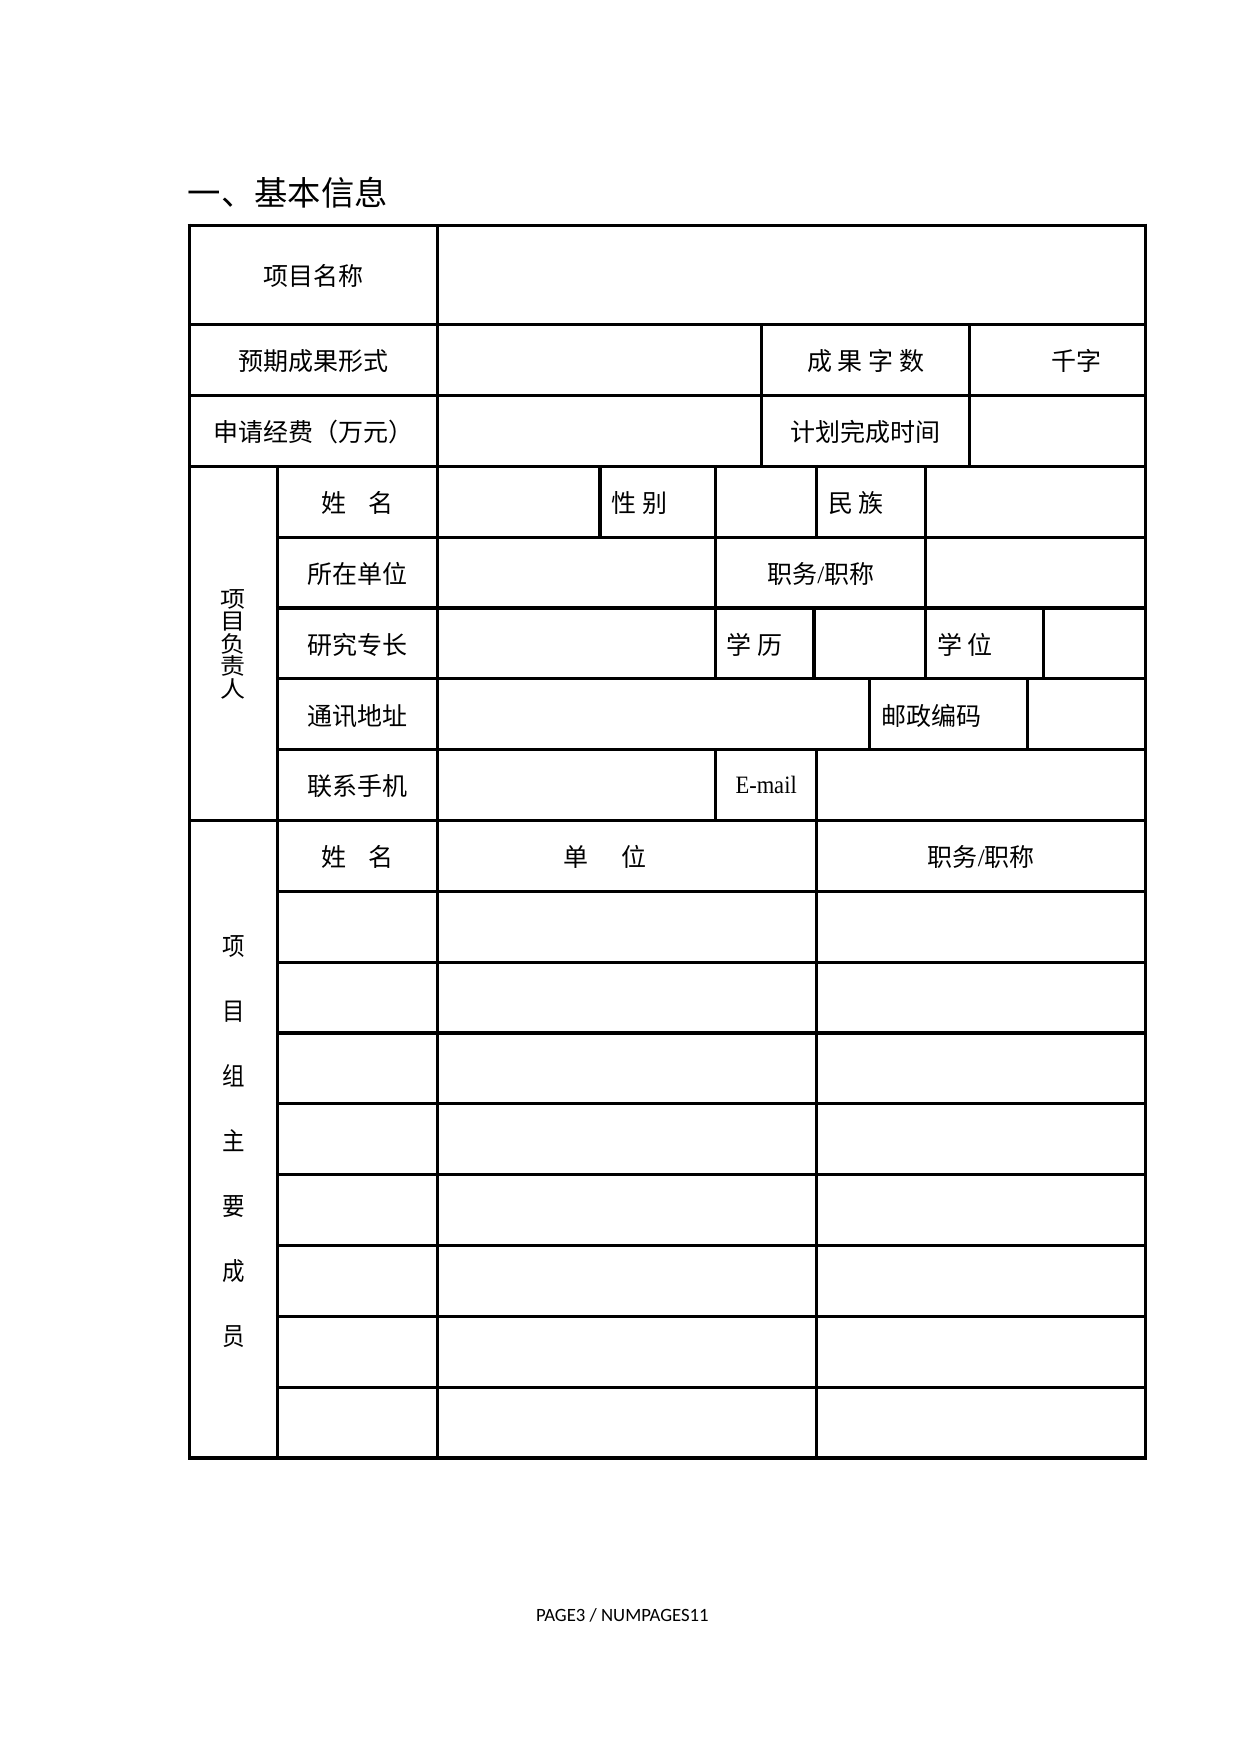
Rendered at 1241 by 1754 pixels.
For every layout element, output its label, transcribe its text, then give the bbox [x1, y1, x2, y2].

table_cell [816, 610, 924, 677]
table_cell [818, 1247, 1144, 1315]
table_cell 项 目组 主 要 成 员 [191, 822, 276, 1456]
table_cell [818, 1318, 1144, 1386]
table_cell E-mail [717, 751, 815, 819]
table_cell 姓 名 [279, 822, 436, 890]
table_cell [818, 751, 1144, 819]
table_cell [439, 1247, 815, 1315]
table_cell [279, 1176, 436, 1244]
table_cell 研究专长 [279, 610, 436, 677]
table_cell [1029, 680, 1144, 748]
table_cell [439, 751, 714, 819]
table_cell [927, 539, 1144, 606]
table_cell 申请经费（万元） [191, 397, 436, 465]
table_cell 成 果 字 数 [763, 326, 968, 394]
table_cell [279, 1247, 436, 1315]
table_cell [818, 1035, 1144, 1102]
table_cell [279, 1389, 436, 1456]
table_cell [279, 964, 436, 1031]
table_cell 民 族 [818, 468, 924, 536]
table_cell [818, 1176, 1144, 1244]
table_header [439, 227, 1144, 323]
table_cell [818, 893, 1144, 961]
table_cell 职务/职称 [717, 539, 924, 606]
table_cell [439, 326, 760, 394]
table_cell [439, 539, 714, 606]
table_cell 单 位 [439, 822, 815, 890]
table_cell [439, 468, 598, 536]
table_cell 千字 [971, 326, 1144, 394]
table_cell [279, 1035, 436, 1102]
table_cell [279, 893, 436, 961]
table_cell [818, 1389, 1144, 1456]
table_cell 学 历 [717, 610, 812, 677]
table_cell [439, 1035, 815, 1102]
table_cell [717, 468, 815, 536]
table_cell [439, 1176, 815, 1244]
text 一、基本信息 [187, 158, 1053, 223]
table_cell 项目负责人 [191, 468, 276, 819]
table_cell [971, 397, 1144, 465]
table_cell [818, 964, 1144, 1031]
table_cell 学 位 [927, 610, 1042, 677]
table_cell [279, 1318, 436, 1386]
table_cell [818, 1105, 1144, 1173]
table_cell [927, 468, 1144, 536]
table_cell 联系手机 [279, 751, 436, 819]
table_cell [439, 1318, 815, 1386]
table_cell 预期成果形式 [191, 326, 436, 394]
table_cell 通讯地址 [279, 680, 436, 748]
table_cell [439, 893, 815, 961]
table_cell 姓 名 [279, 468, 436, 536]
table_cell [439, 1105, 815, 1173]
table_cell [439, 680, 868, 748]
table_header 项目名称 [191, 227, 436, 323]
table_cell 性 别 [602, 468, 714, 536]
table_cell [439, 610, 714, 677]
table_cell [279, 1105, 436, 1173]
table_cell [439, 1389, 815, 1456]
table_cell [1045, 610, 1144, 677]
table_cell 所在单位 [279, 539, 436, 606]
table_cell [439, 964, 815, 1031]
table_cell 职务/职称 [818, 822, 1144, 890]
table_cell [439, 397, 760, 465]
table_cell 邮政编码 [871, 680, 1026, 748]
table_cell 计划完成时间 [763, 397, 968, 465]
